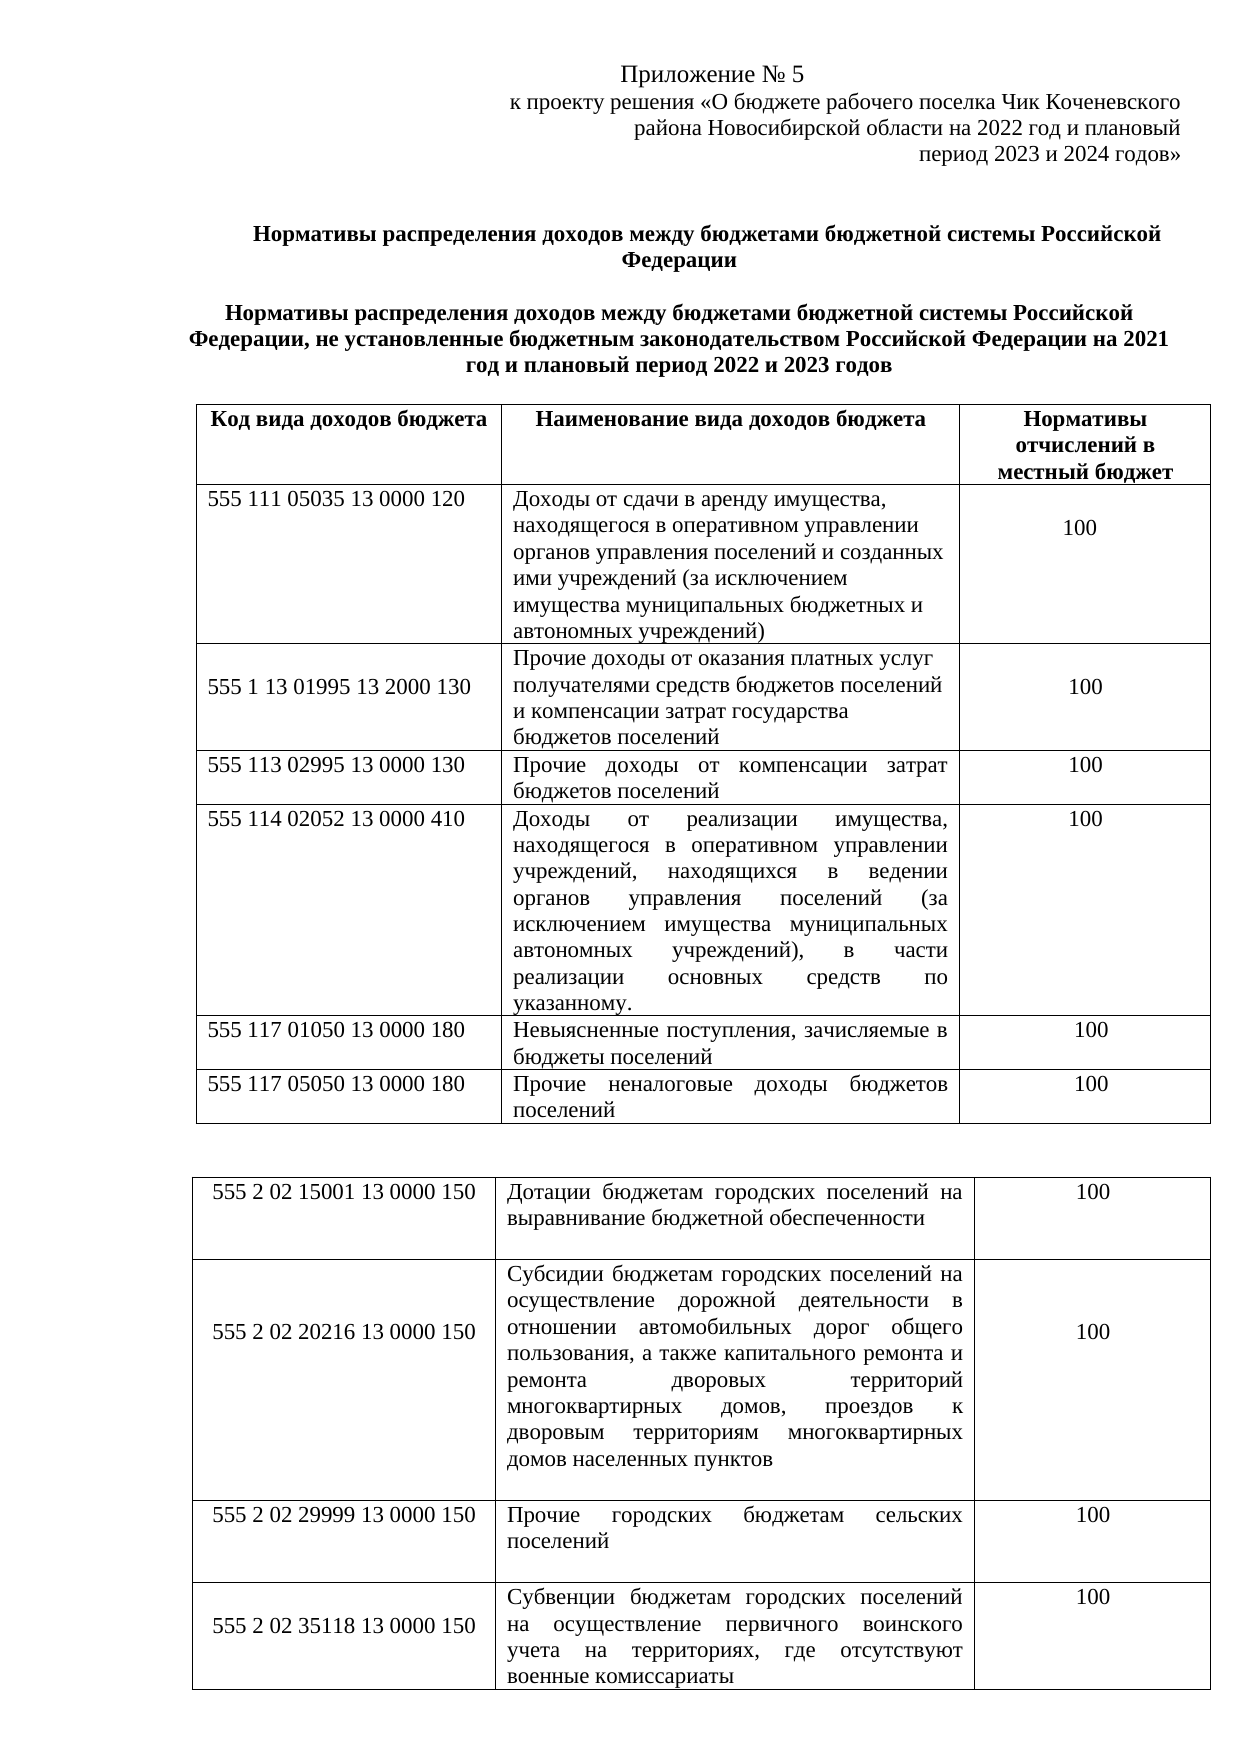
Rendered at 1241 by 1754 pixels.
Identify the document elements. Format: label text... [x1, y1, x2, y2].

table_header Наименование вида доходов бюджета [502, 405, 959, 484]
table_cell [193, 1583, 495, 1689]
table_cell 100 [975, 1583, 1210, 1689]
table_cell Доходы от реализации имущества, находящегося в оперативном управлении учреждений, находящихся в ведении органов управления поселений (за исключением имущества муниципальных автономных учреждений), в части реализации основных средств по указанному. [502, 805, 959, 1015]
table_cell Прочие городских бюджетам сельских поселений [496, 1501, 974, 1582]
table_cell 100 [960, 805, 1210, 1015]
table_cell Доходы от сдачи в аренду имущества, находящегося в оперативном управлении органов управления поселений и созданных ими учреждений (за исключением имущества муниципальных бюджетных и автономных учреждений) [502, 485, 959, 643]
table_cell Субсидии бюджетам городских поселений на осуществление дорожной деятельности в отношении автомобильных дорог общего пользования, а также капитального ремонта и ремонта дворовых территорий многоквартирных домов, проездов к дворовым территориям многоквартирных домов населенных пунктов [496, 1260, 974, 1500]
table_cell 100 [960, 751, 1210, 803]
table_header 555 2 02 15001 13 0000 150 [193, 1178, 495, 1259]
text Приложение № 5 [620, 59, 1181, 88]
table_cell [496, 1583, 974, 1689]
table_cell 555 2 02 20216 13 0000 150 [193, 1260, 495, 1500]
table_cell Прочие неналоговые доходы бюджетов поселений [502, 1070, 959, 1123]
table_cell 555 111 05035 13 0000 120 [197, 485, 501, 643]
table_header Нормативы отчислений в местный бюджет [960, 405, 1210, 484]
table_header Дотации бюджетам городских поселений на выравнивание бюджетной обеспеченности [496, 1178, 974, 1259]
table_cell 100 [960, 485, 1210, 643]
table_cell 555 117 05050 13 0000 180 [197, 1070, 501, 1123]
table_cell 100 [960, 644, 1210, 750]
table_cell Прочие доходы от оказания платных услуг получателями средств бюджетов поселений и компенсации затрат государства бюджетов поселений [502, 644, 959, 750]
text период 2023 и 2024 годов» [177, 141, 1181, 167]
text района Новосибирской области на 2022 год и плановый [177, 114, 1181, 141]
text Нормативы распределения доходов между бюджетами бюджетной системы Российской Федерации, не установленные бюджетным законодательством Российской Федерации на 2021 год и плановый период 2022 и 2023 годов [177, 299, 1181, 378]
table_cell 100 [960, 1070, 1210, 1123]
table_cell 555 1 13 01995 13 2000 130 [197, 644, 501, 750]
table_header Код вида доходов бюджета [197, 405, 501, 484]
table_header 100 [975, 1178, 1210, 1259]
table_cell 100 [975, 1260, 1210, 1500]
table_cell 555 117 01050 13 0000 180 [197, 1016, 501, 1069]
text к проекту решения «О бюджете рабочего поселка Чик Коченевского [177, 88, 1181, 114]
table_cell 555 2 02 29999 13 0000 150 [193, 1501, 495, 1582]
table_cell 100 [975, 1501, 1210, 1582]
table_cell Невыясненные поступления, зачисляемые в бюджеты поселений [502, 1016, 959, 1069]
table_cell 555 114 02052 13 0000 410 [197, 805, 501, 1015]
text Нормативы распределения доходов между бюджетами бюджетной системы Российской Федерации [177, 219, 1181, 272]
table_cell 555 113 02995 13 0000 130 [197, 751, 501, 803]
table_cell 100 [960, 1016, 1210, 1069]
table_cell Прочие доходы от компенсации затрат бюджетов поселений [502, 751, 959, 803]
